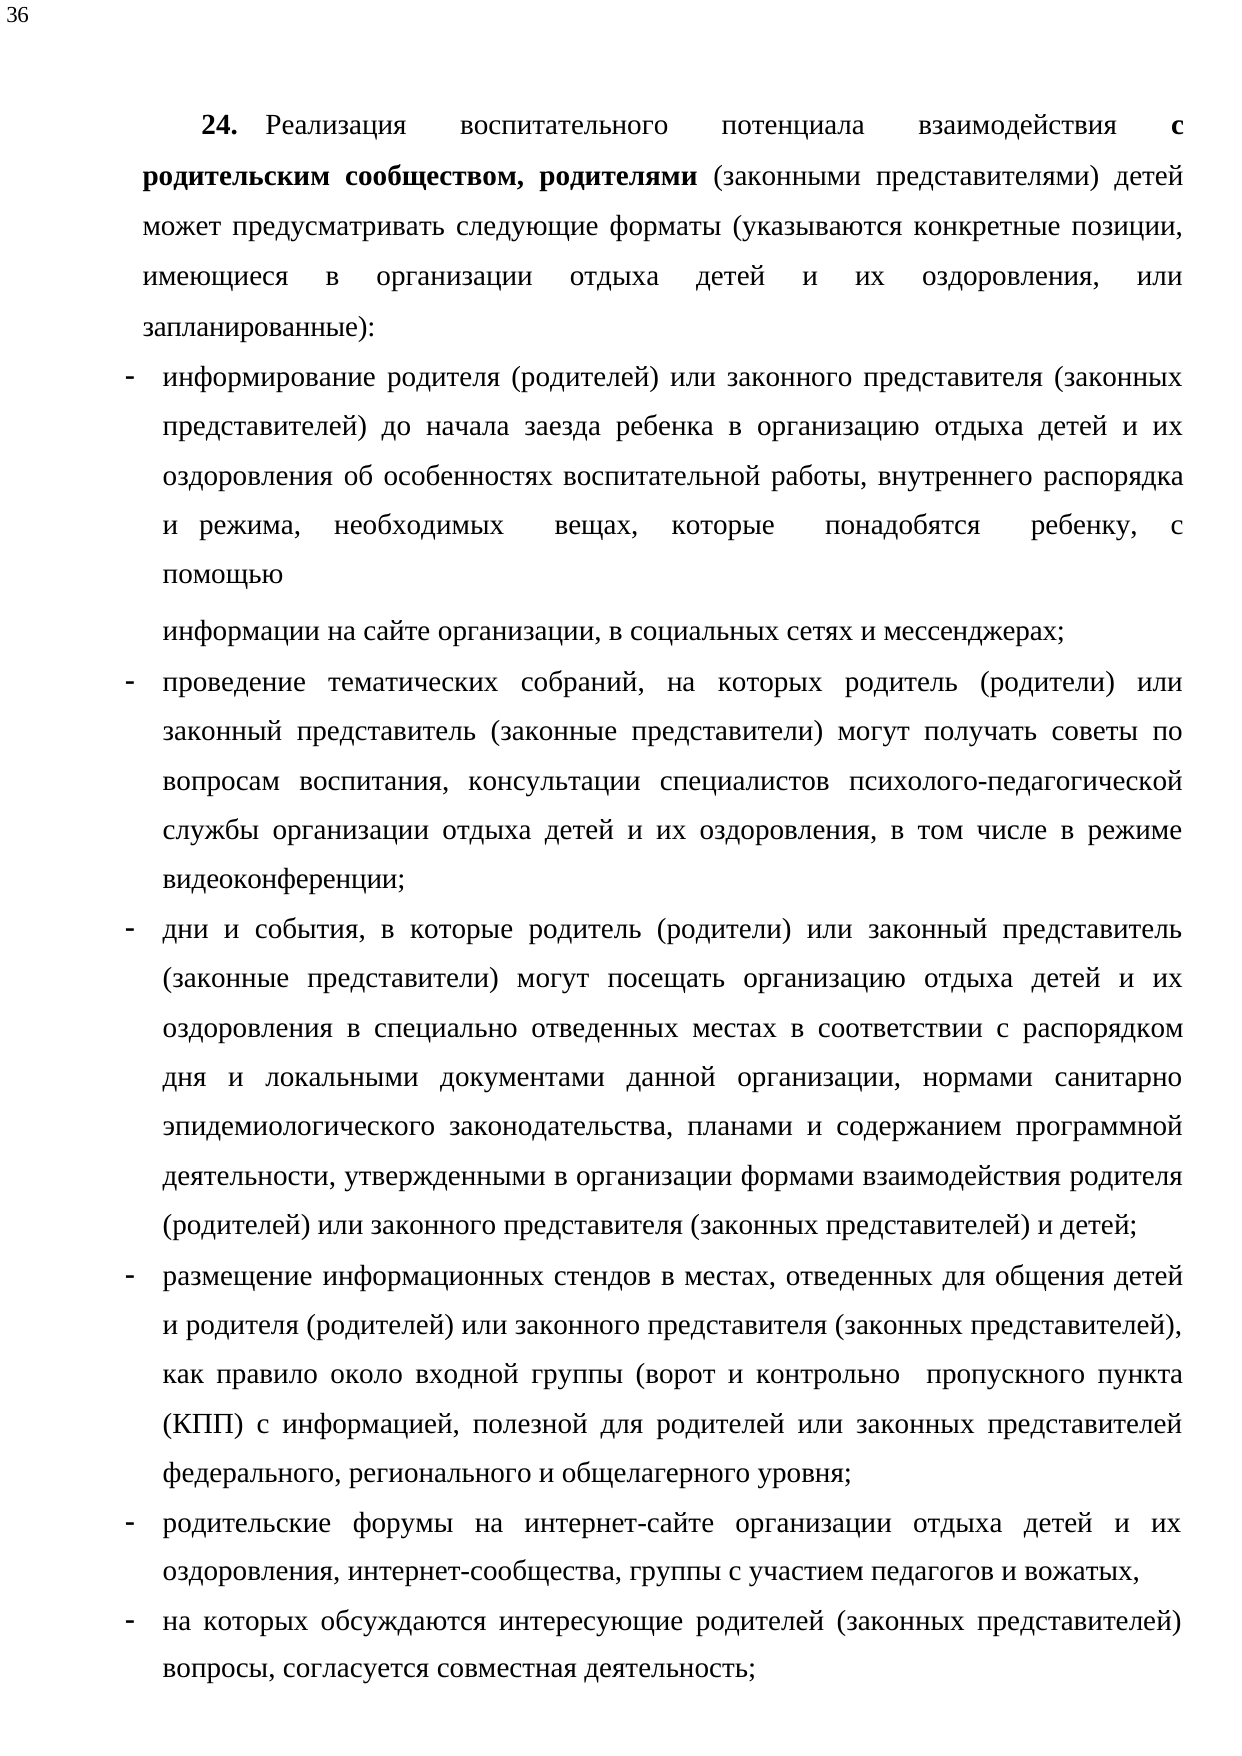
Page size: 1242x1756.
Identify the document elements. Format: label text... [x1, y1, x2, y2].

list размещение информационных стендов в местах, отведенных для общения детей и родителя (родителей) или законного представителя (законных представителей), как правило около входной группы (ворот и контрольно ­ пропускного пункта (КПП) с информацией, полезной для родителей или законных представителей федерального, регионального и общелагерного уровня; [125, 1258, 1183, 1489]
list проведение тематических собраний, на которых родитель (родители) или законный представитель (законные представители) могут получать советы по вопросам воспитания, консультации специалистов психолого-педагогической службы организации отдыха детей и их оздоровления, в том числе в режиме видеоконференции; [125, 664, 1183, 895]
list информирование родителя (родителей) или законного представителя (законных представителей) до начала заезда ребенка в организацию отдыха детей и их оздоровления об особенностях воспитательной работы, внутреннего распорядка и режима, необходимых вещах, которые понадобятся ребенку, с помощью [125, 359, 1183, 590]
list на которых обсуждаются интересующие родителей (законных представителей) вопросы, согласуется совместная деятельность; [125, 1603, 1182, 1684]
text информации на сайте организации, в социальных сетях и мессенджерах; [162, 613, 1212, 647]
list родительские форумы на интернет-сайте организации отдыха детей и их оздоровления, интернет-сообщества, группы с участием педагогов и вожатых, [125, 1505, 1182, 1586]
list Реализация воспитательного потенциала взаимодействия с родительским сообществом, родителями (законными представителями) детей может предусматривать следующие форматы (указываются конкретные позиции, имеющиеся в организации отдыха детей и их оздоровления, или запланированные): [142, 107, 1184, 342]
list дни и события, в которые родитель (родители) или законный представитель (законные представители) могут посещать организацию отдыха детей и их оздоровления в специально отведенных местах в соответствии с распорядком дня и локальными документами данной организации, нормами санитарно­ эпидемиологического законодательства, планами и содержанием программной деятельности, утвержденными в организации формами взаимодействия родителя (родителей) или законного представителя (законных представителей) и детей; [125, 911, 1183, 1240]
